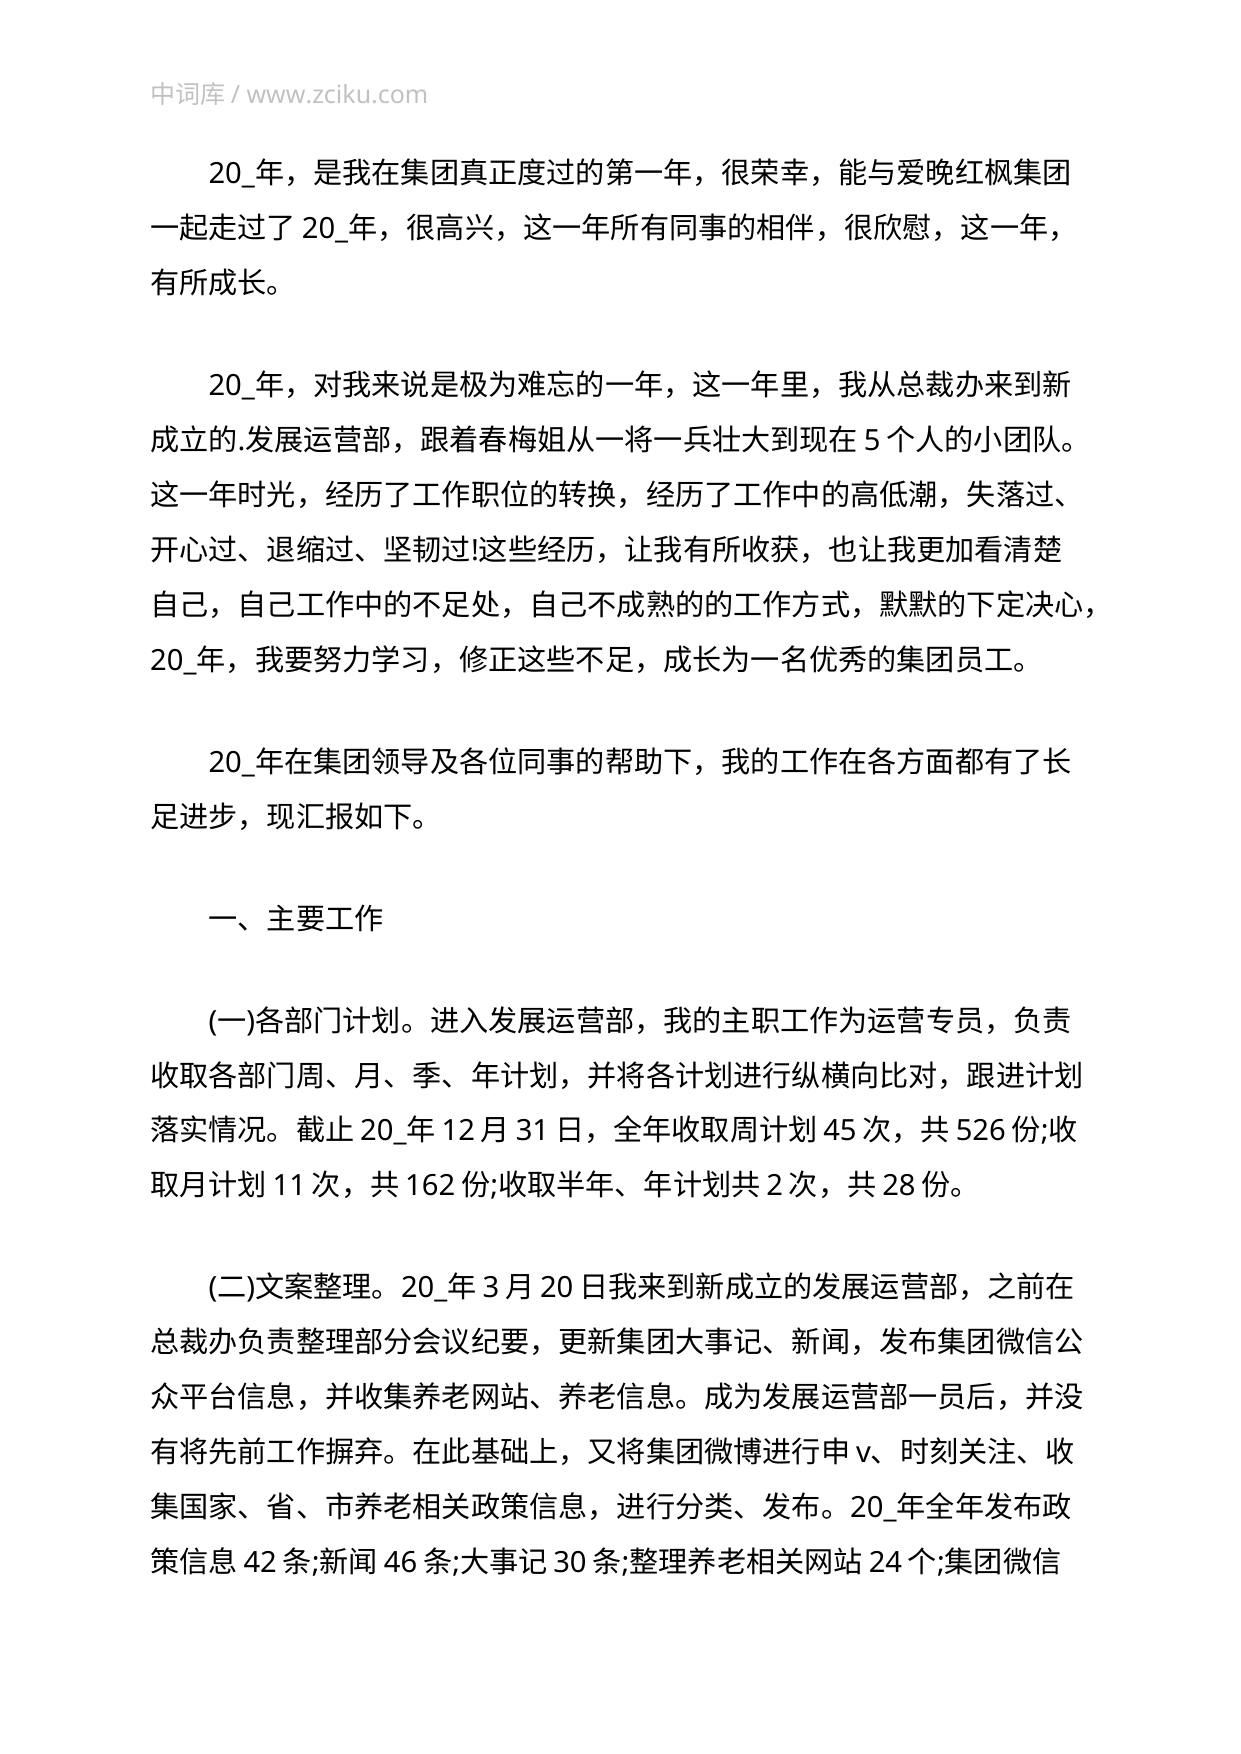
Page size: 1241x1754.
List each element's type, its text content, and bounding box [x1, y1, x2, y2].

text 20_年，是我在集团真正度过的第一年，很荣幸，能与爱晚红枫集团一起走过了20_年，很高兴，这一年所有同事的相伴，很欣慰，这一年，有所成长。 [150, 150, 1090, 302]
text 20_年在集团领导及各位同事的帮助下，我的工作在各方面都有了长足进步，现汇报如下。 [150, 738, 1090, 836]
text (一)各部门计划。进入发展运营部，我的主职工作为运营专员，负责收取各部门周、月、季、年计划，并将各计划进行纵横向比对，跟进计划落实情况。截止20_年12月31日，全年收取周计划45次，共526份;收取月计划11次，共162份;收取半年、年计划共2次，共28份。 [150, 997, 1090, 1204]
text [150, 1264, 1090, 1581]
text 20_年，对我来说是极为难忘的一年，这一年里，我从总裁办来到新成立的.发展运营部，跟着春梅姐从一将一兵壮大到现在5个人的小团队。这一年时光，经历了工作职位的转换，经历了工作中的高低潮，失落过、开心过、退缩过、坚韧过!这些经历，让我有所收获，也让我更加看清楚自己，自己工作中的不足处，自己不成熟的的工作方式，默默的下定决心，20_年，我要努力学习，修正这些不足，成长为一名优秀的集团员工。 [150, 362, 1090, 679]
text 一、主要工作 [150, 895, 1090, 938]
